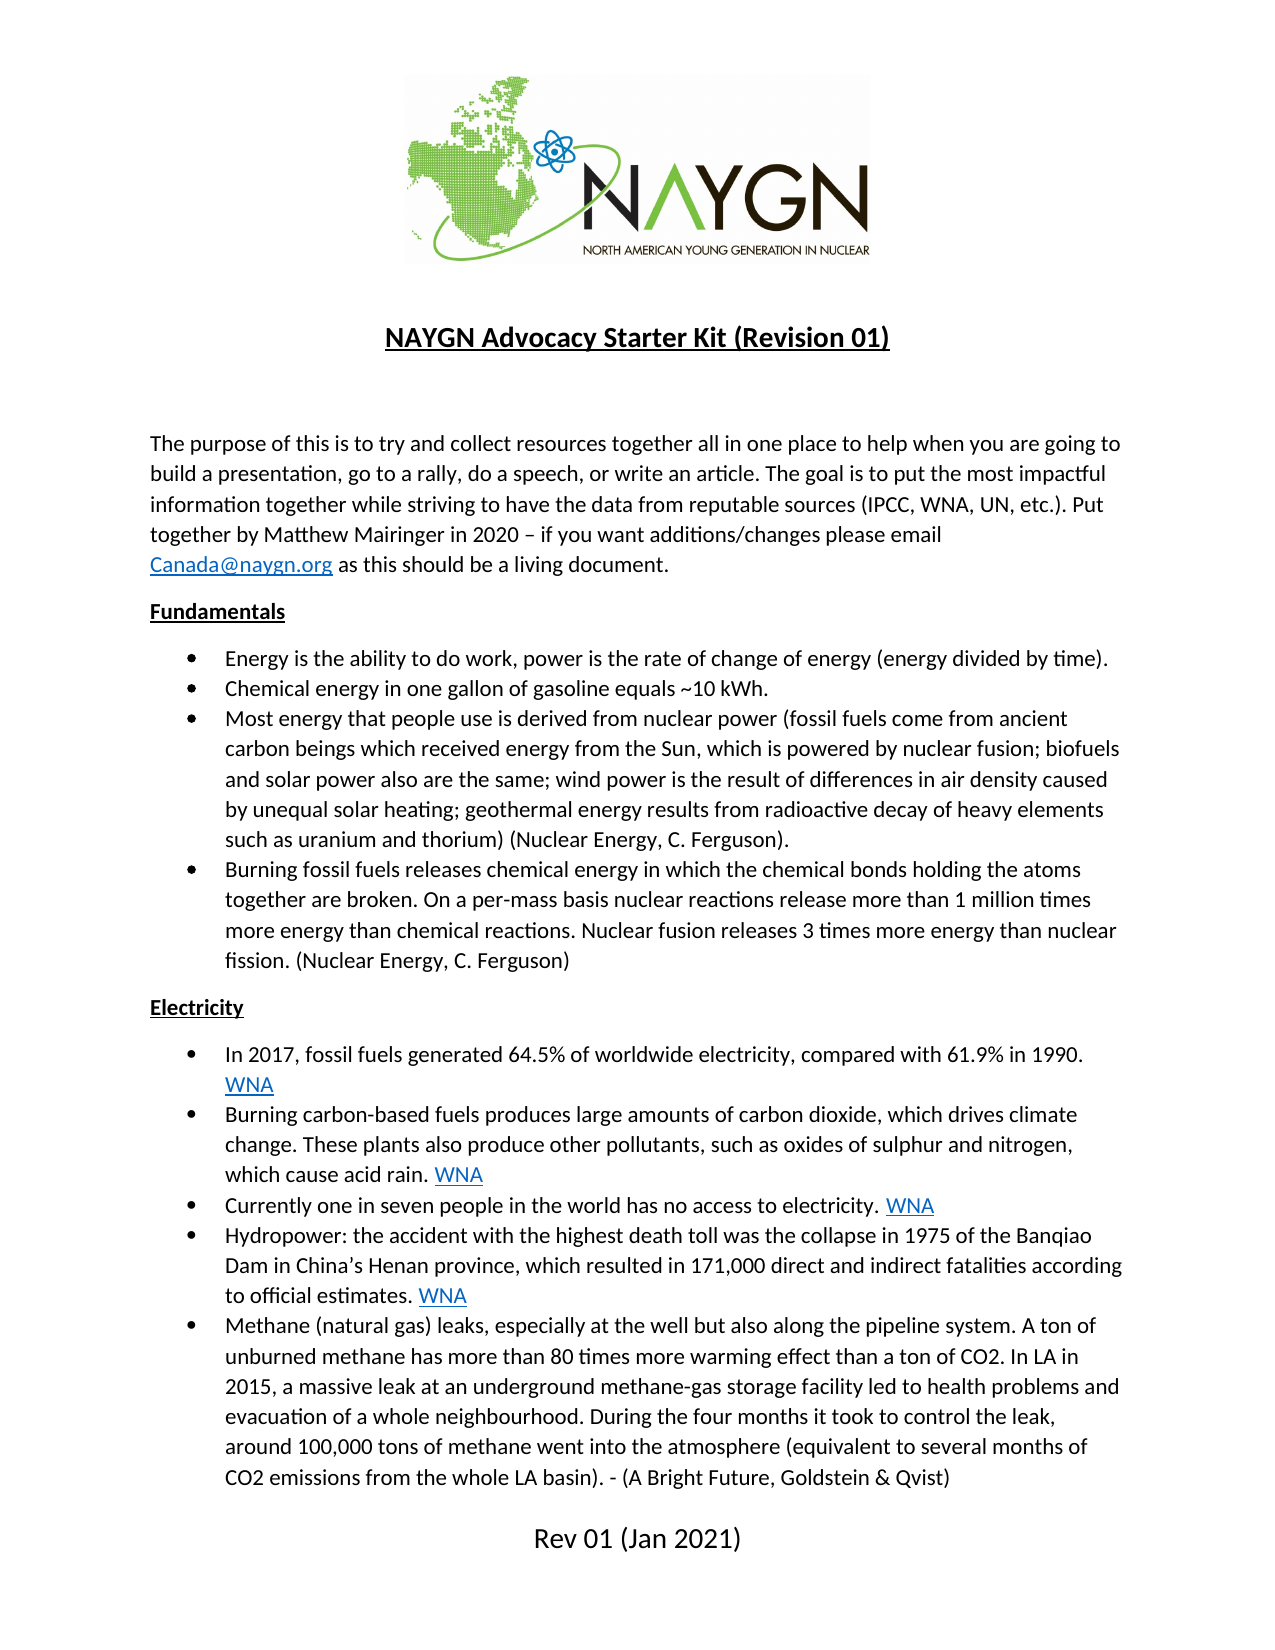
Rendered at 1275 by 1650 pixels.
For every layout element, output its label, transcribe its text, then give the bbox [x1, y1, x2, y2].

text Electricity [150, 993, 1125, 1021]
list Methane (natural gas) leaks, especially at the well but also along the pipeline system. A ton of unburned methane has more than 80 times more warming effect than a ton of CO2. In LA in 2015, a massive leak at an underground methane-gas storage facility led to health problems and evacuation of a whole neighbourhood. During the four months it took to control the leak, around 100,000 tons of methane went into the atmosphere (equivalent to several months of CO2 emissions from the whole LA basin). - (A Bright Future, Goldstein & Qvist) [187, 1312, 1125, 1491]
text NAYGN Advocacy Starter Kit (Revision 01) [150, 319, 1125, 355]
list Hydropower: the accident with the highest death toll was the collapse in 1975 of the Banqiao Dam in China’s Henan province, which resulted in 171,000 direct and indirect fatalities according to official estimates. WNA [187, 1221, 1125, 1309]
list Burning fossil fuels releases chemical energy in which the chemical bonds holding the atoms together are broken. On a per-mass basis nuclear reactions release more than 1 million times more energy than chemical reactions. Nuclear fusion releases 3 times more energy than nuclear fission. (Nuclear Energy, C. Ferguson) [187, 855, 1125, 974]
list Currently one in seven people in the world has no access to electricity. WNA [187, 1191, 1125, 1219]
list Most energy that people use is derived from nuclear power (fossil fuels come from ancient carbon beings which received energy from the Sun, which is powered by nuclear fusion; biofuels and solar power also are the same; wind power is the result of differences in air density caused by unequal solar heating; geothermal energy results from radioactive decay of heavy elements such as uranium and thorium) (Nuclear Energy, C. Ferguson). [187, 704, 1125, 853]
picture [404, 75, 872, 264]
list In 2017, fossil fuels generated 64.5% of worldwide electricity, compared with 61.9% in 1990. WNA [187, 1040, 1125, 1098]
text The purpose of this is to try and collect resources together all in one place to help when you are going to build a presentation, go to a rally, do a speech, or write an article. The goal is to put the most impactful information together while striving to have the data from reputable sources (IPCC, WNA, UN, etc.). Put together by Matthew Mairinger in 2020 – if you want additions/changes please email Canada@naygn.org as this should be a living document. [150, 429, 1125, 578]
list Chemical energy in one gallon of gasoline equals ~10 kWh. [187, 674, 1125, 702]
list Burning carbon-based fuels produces large amounts of carbon dioxide, which drives climate change. These plants also produce other pollutants, such as oxides of sulphur and nitrogen, which cause acid rain. WNA [187, 1100, 1125, 1189]
text Fundamentals [150, 597, 1125, 625]
list Energy is the ability to do work, power is the rate of change of energy (energy divided by time). [187, 644, 1125, 672]
